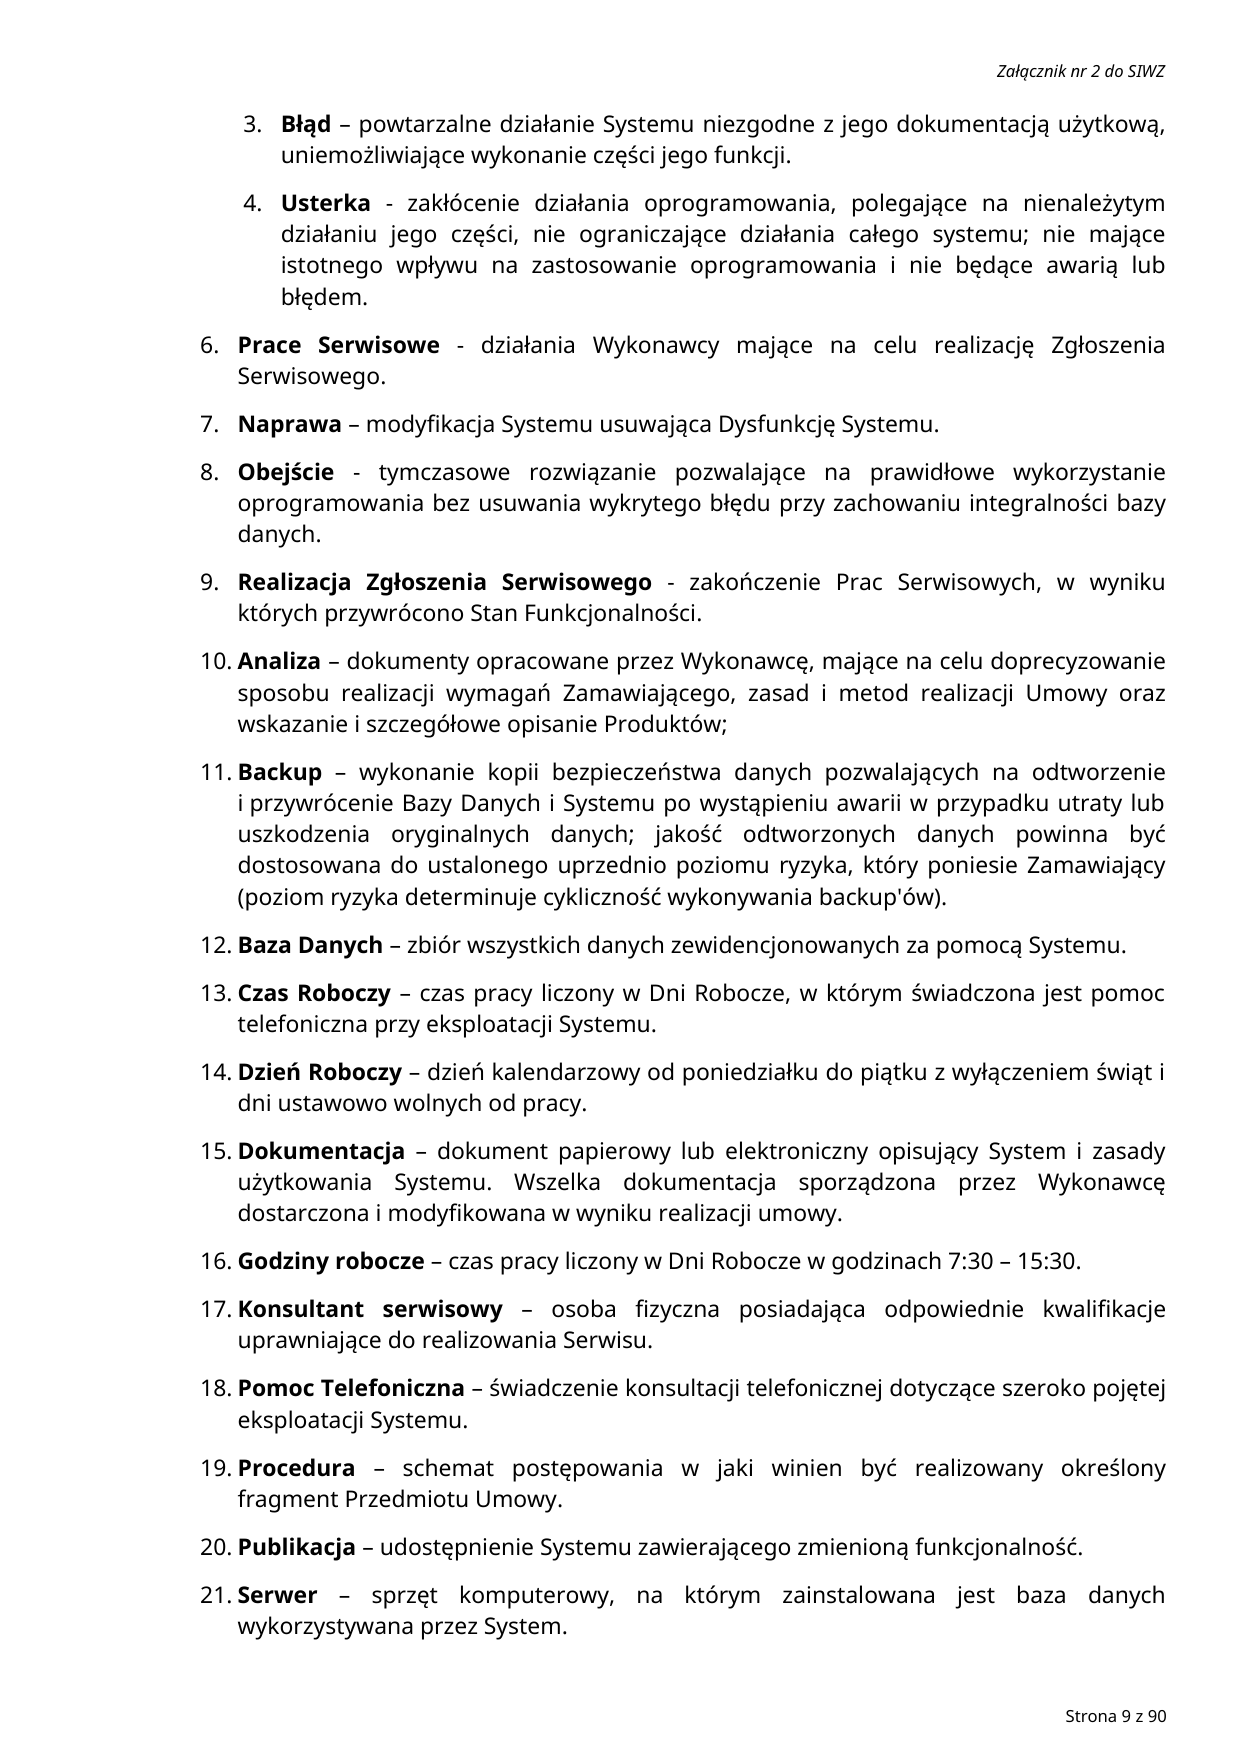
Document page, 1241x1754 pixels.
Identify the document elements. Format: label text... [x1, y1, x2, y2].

list Procedura – schemat postępowania w jaki winien być realizowany określony fragment Przedmiotu Umowy. [200, 1452, 1167, 1514]
list Konsultant serwisowy – osoba fizyczna posiadająca odpowiednie kwalifikacje uprawniające do realizowania Serwisu. [200, 1293, 1167, 1356]
list Analiza – dokumenty opracowane przez Wykonawcę, mające na celu doprecyzowanie sposobu realizacji wymagań Zamawiającego, zasad i metod realizacji Umowy oraz wskazanie i szczegółowe opisanie Produktów; [200, 645, 1167, 739]
list Pomoc Telefoniczna – świadczenie konsultacji telefonicznej dotyczące szeroko pojętej eksploatacji Systemu. [200, 1372, 1167, 1435]
list Publikacja – udostępnienie Systemu zawierającego zmienioną funkcjonalność. [200, 1531, 1167, 1562]
list Dzień Roboczy – dzień kalendarzowy od poniedziałku do piątku z wyłączeniem świąt i dni ustawowo wolnych od pracy. [200, 1056, 1167, 1118]
list Błąd – powtarzalne działanie Systemu niezgodne z jego dokumentacją użytkową, uniemożliwiające wykonanie części jego funkcji. [243, 108, 1167, 170]
list Prace Serwisowe - działania Wykonawcy mające na celu realizację Zgłoszenia Serwisowego. [200, 329, 1167, 391]
list Naprawa – modyfikacja Systemu usuwająca Dysfunkcję Systemu. [200, 408, 1167, 439]
list Realizacja Zgłoszenia Serwisowego - zakończenie Prac Serwisowych, w wyniku których przywrócono Stan Funkcjonalności. [200, 566, 1167, 629]
list Baza Danych – zbiór wszystkich danych zewidencjonowanych za pomocą Systemu. [200, 929, 1167, 960]
list Usterka - zakłócenie działania oprogramowania, polegające na nienależytym działaniu jego części, nie ograniczające działania całego systemu; nie mające istotnego wpływu na zastosowanie oprogramowania i nie będące awarią lub błędem. [243, 187, 1167, 312]
list Backup – wykonanie kopii bezpieczeństwa danych pozwalających na odtworzenie i przywrócenie Bazy Danych i Systemu po wystąpieniu awarii w przypadku utraty lub uszkodzenia oryginalnych danych; jakość odtworzonych danych powinna być dostosowana do ustalonego uprzednio poziomu ryzyka, który poniesie Zamawiający (poziom ryzyka determinuje cykliczność wykonywania backup'ów). [200, 756, 1167, 912]
list Obejście - tymczasowe rozwiązanie pozwalające na prawidłowe wykorzystanie oprogramowania bez usuwania wykrytego błędu przy zachowaniu integralności bazy danych. [200, 456, 1167, 549]
list Godziny robocze – czas pracy liczony w Dni Robocze w godzinach 7:30 – 15:30. [200, 1245, 1167, 1277]
list Dokumentacja – dokument papierowy lub elektroniczny opisujący System i zasady użytkowania Systemu. Wszelka dokumentacja sporządzona przez Wykonawcę dostarczona i modyfikowana w wyniku realizacji umowy. [200, 1135, 1167, 1229]
list Czas Roboczy – czas pracy liczony w Dni Robocze, w którym świadczona jest pomoc telefoniczna przy eksploatacji Systemu. [200, 977, 1167, 1039]
list Serwer – sprzęt komputerowy, na którym zainstalowana jest baza danych wykorzystywana przez System. [200, 1579, 1167, 1641]
